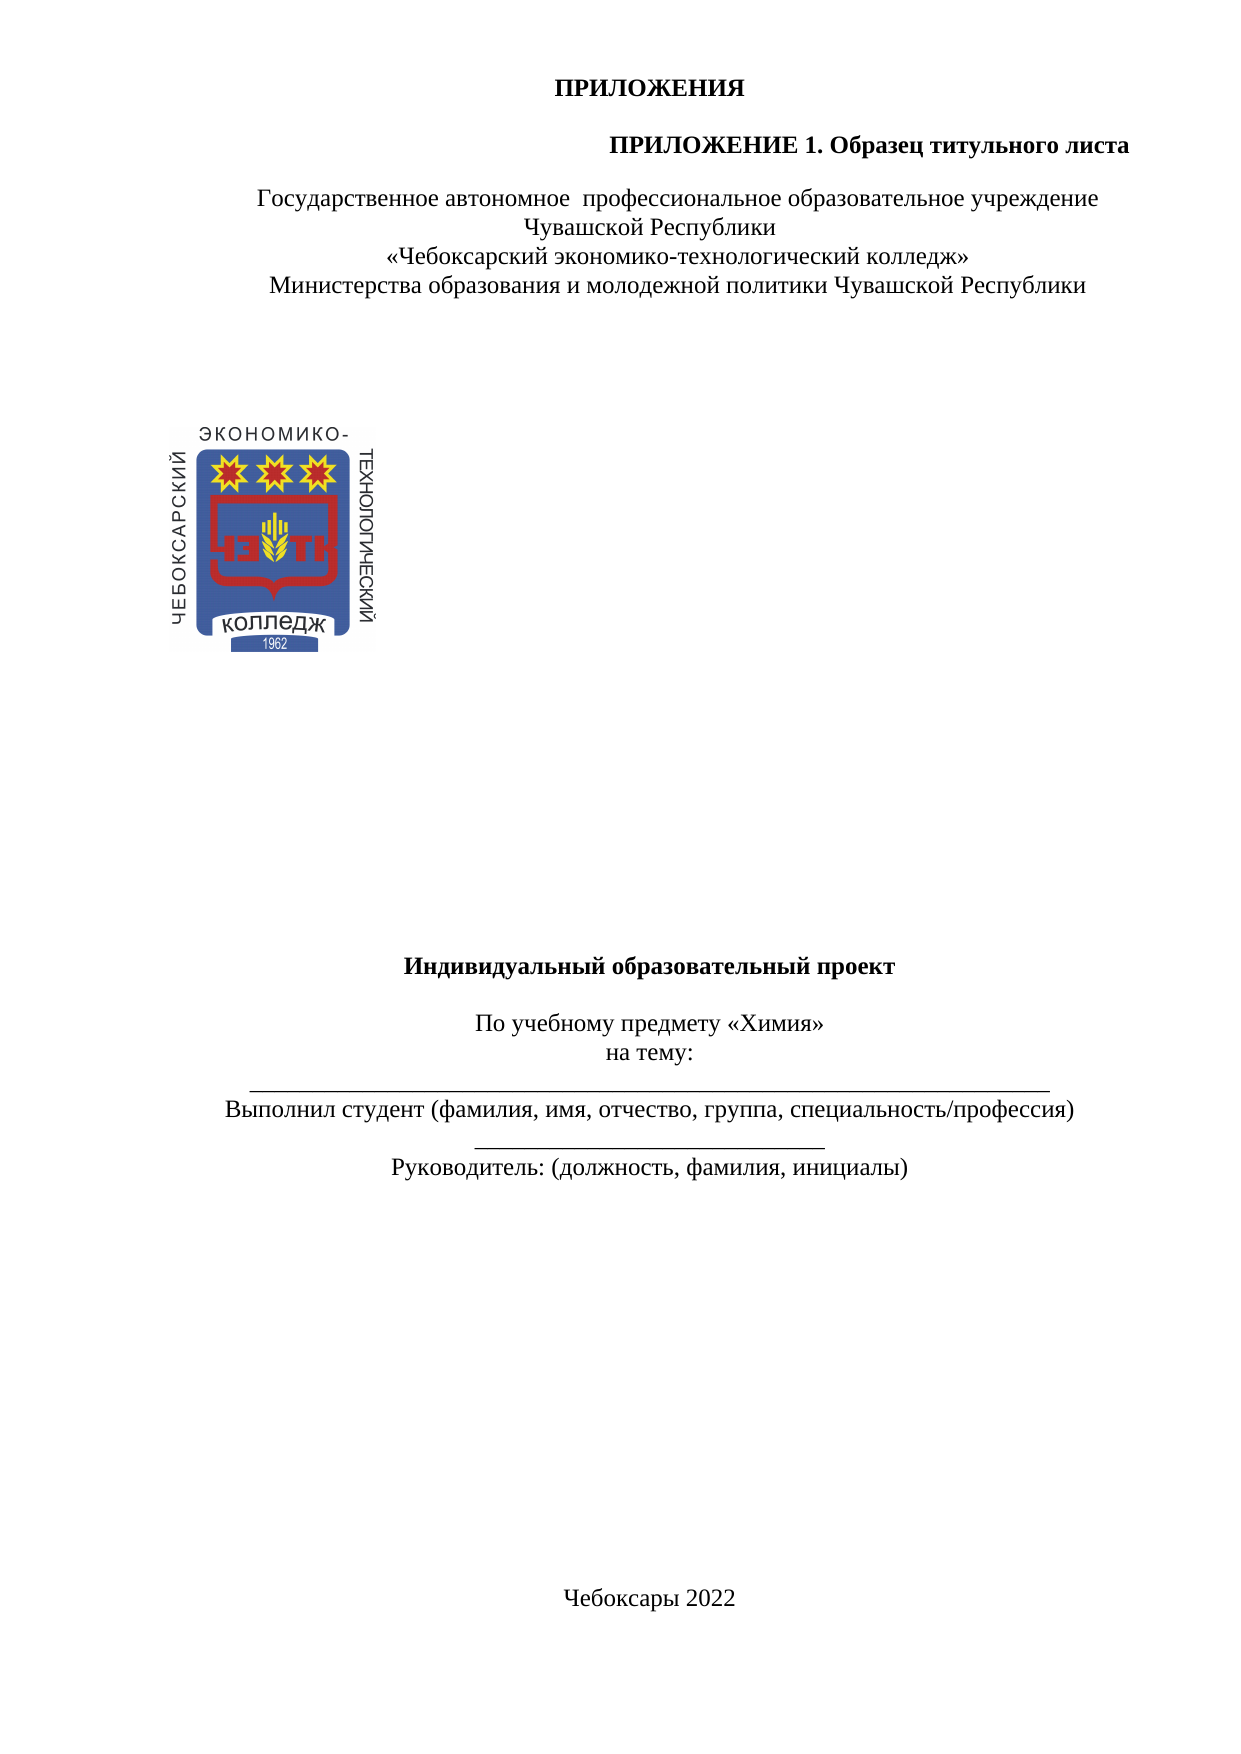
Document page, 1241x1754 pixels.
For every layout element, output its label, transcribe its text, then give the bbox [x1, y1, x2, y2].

text По учебному предмету «Химия» [169, 1008, 1130, 1037]
text Министерства образования и молодежной политики Чувашской Республики [169, 270, 1130, 298]
text Государственное автономное профессиональное образовательное учреждение Чувашской Республики [169, 183, 1130, 241]
picture [169, 427, 376, 652]
text ________________________________________________________________ [169, 1066, 1130, 1094]
text на тему: [169, 1037, 1130, 1066]
text Чебоксары 2022 [169, 1583, 1130, 1612]
text Руководитель: (должность, фамилия, инициалы) [169, 1152, 1130, 1181]
text ПРИЛОЖЕНИЕ 1. Образец титульного листа [169, 131, 1130, 159]
text Выполнил студент (фамилия, имя, отчество, группа, специальность/профессия) ____________________________ [169, 1094, 1130, 1152]
text Индивидуальный образовательный проект [169, 951, 1130, 979]
text «Чебоксарский экономико-технологический колледж» [169, 241, 1130, 270]
text ПРИЛОЖЕНИЯ [169, 73, 1130, 102]
